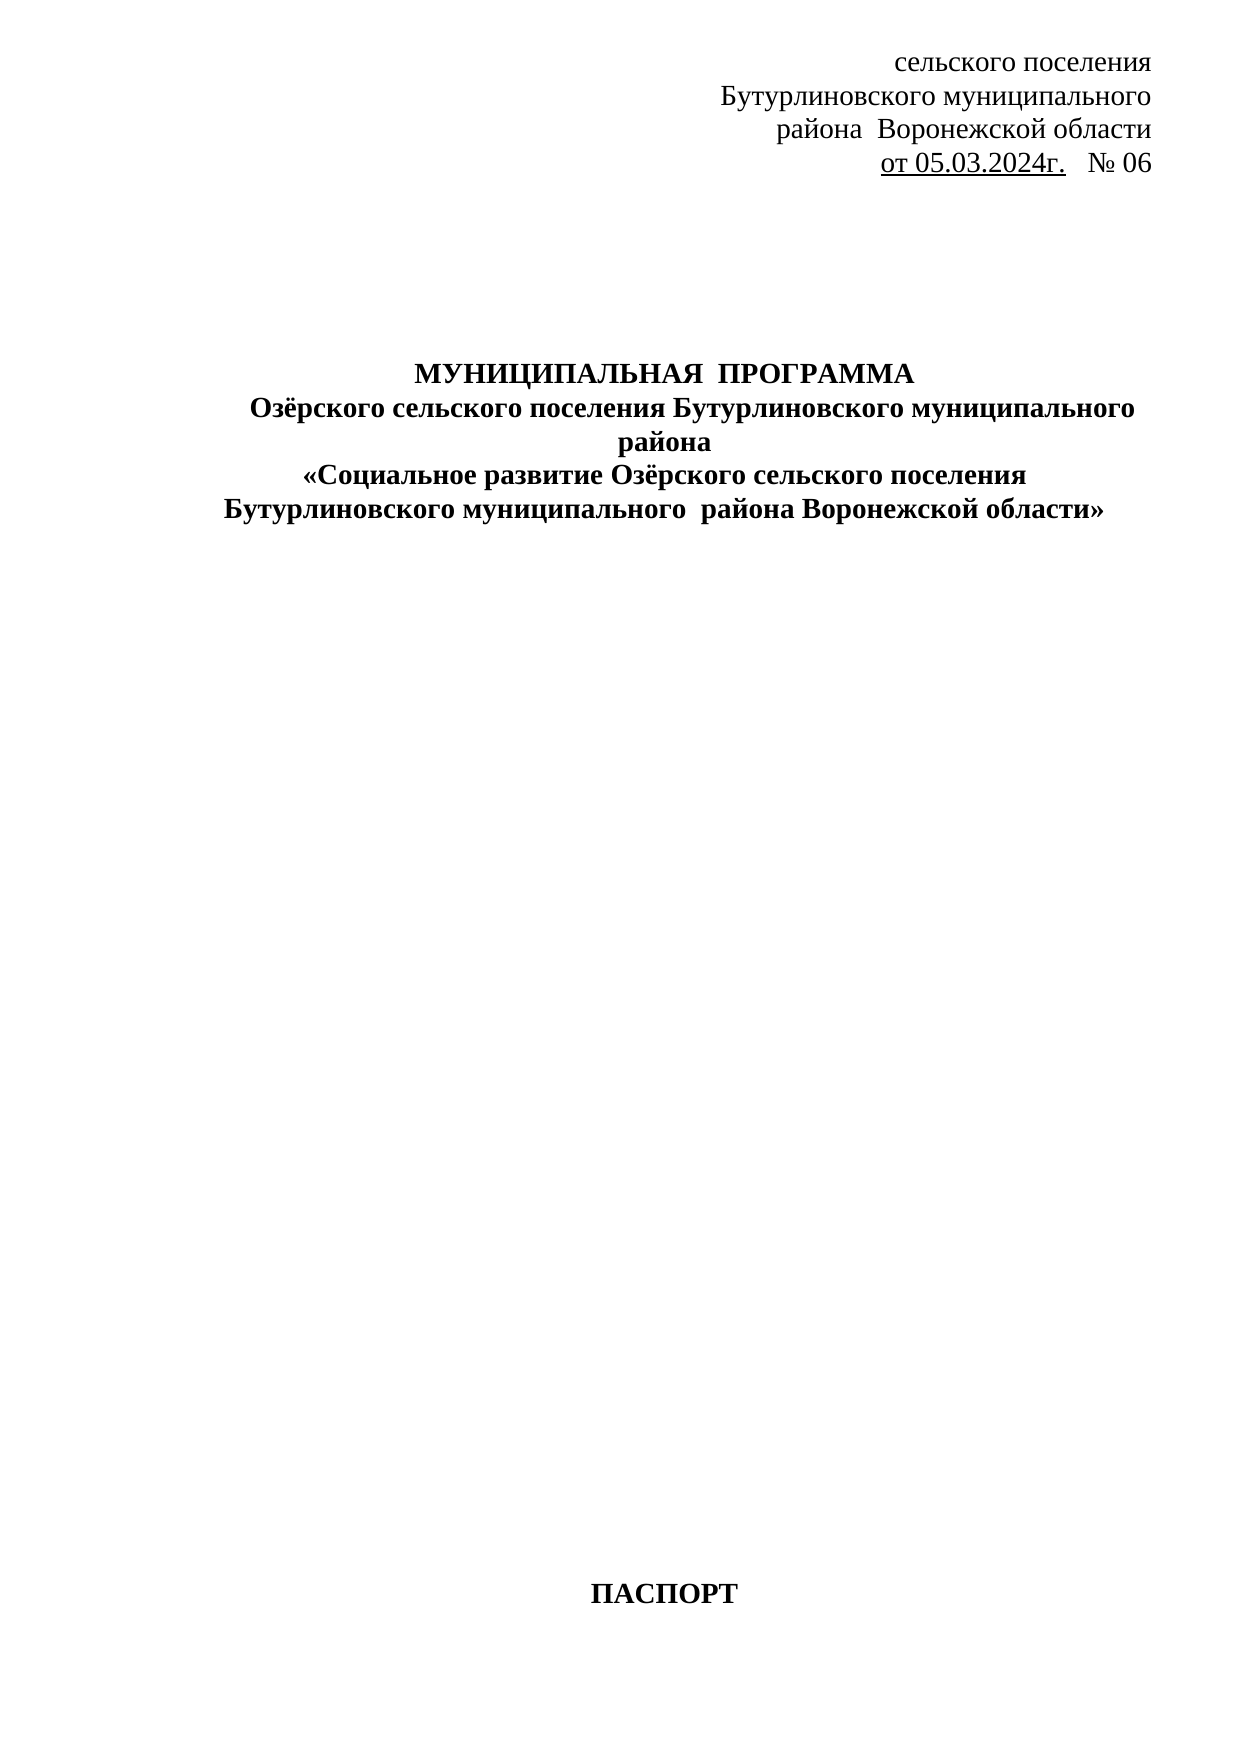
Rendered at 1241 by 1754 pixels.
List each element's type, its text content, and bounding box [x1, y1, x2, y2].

text «Социальное развитие Озёрского сельского поселения [177, 457, 1152, 491]
text Озёрского сельского поселения Бутурлиновского муниципального района [177, 390, 1152, 457]
text сельского поселения Бутурлиновского муниципального [177, 44, 1152, 111]
text от 05.03.2024г. № 06 [177, 145, 1152, 178]
text МУНИЦИПАЛЬНАЯ ПРОГРАММА [177, 357, 1152, 390]
text района Воронежской области [177, 111, 1152, 145]
list ПАСПОРТ [177, 1577, 1152, 1610]
text Бутурлиновского муниципального района Воронежской области» [177, 491, 1152, 524]
